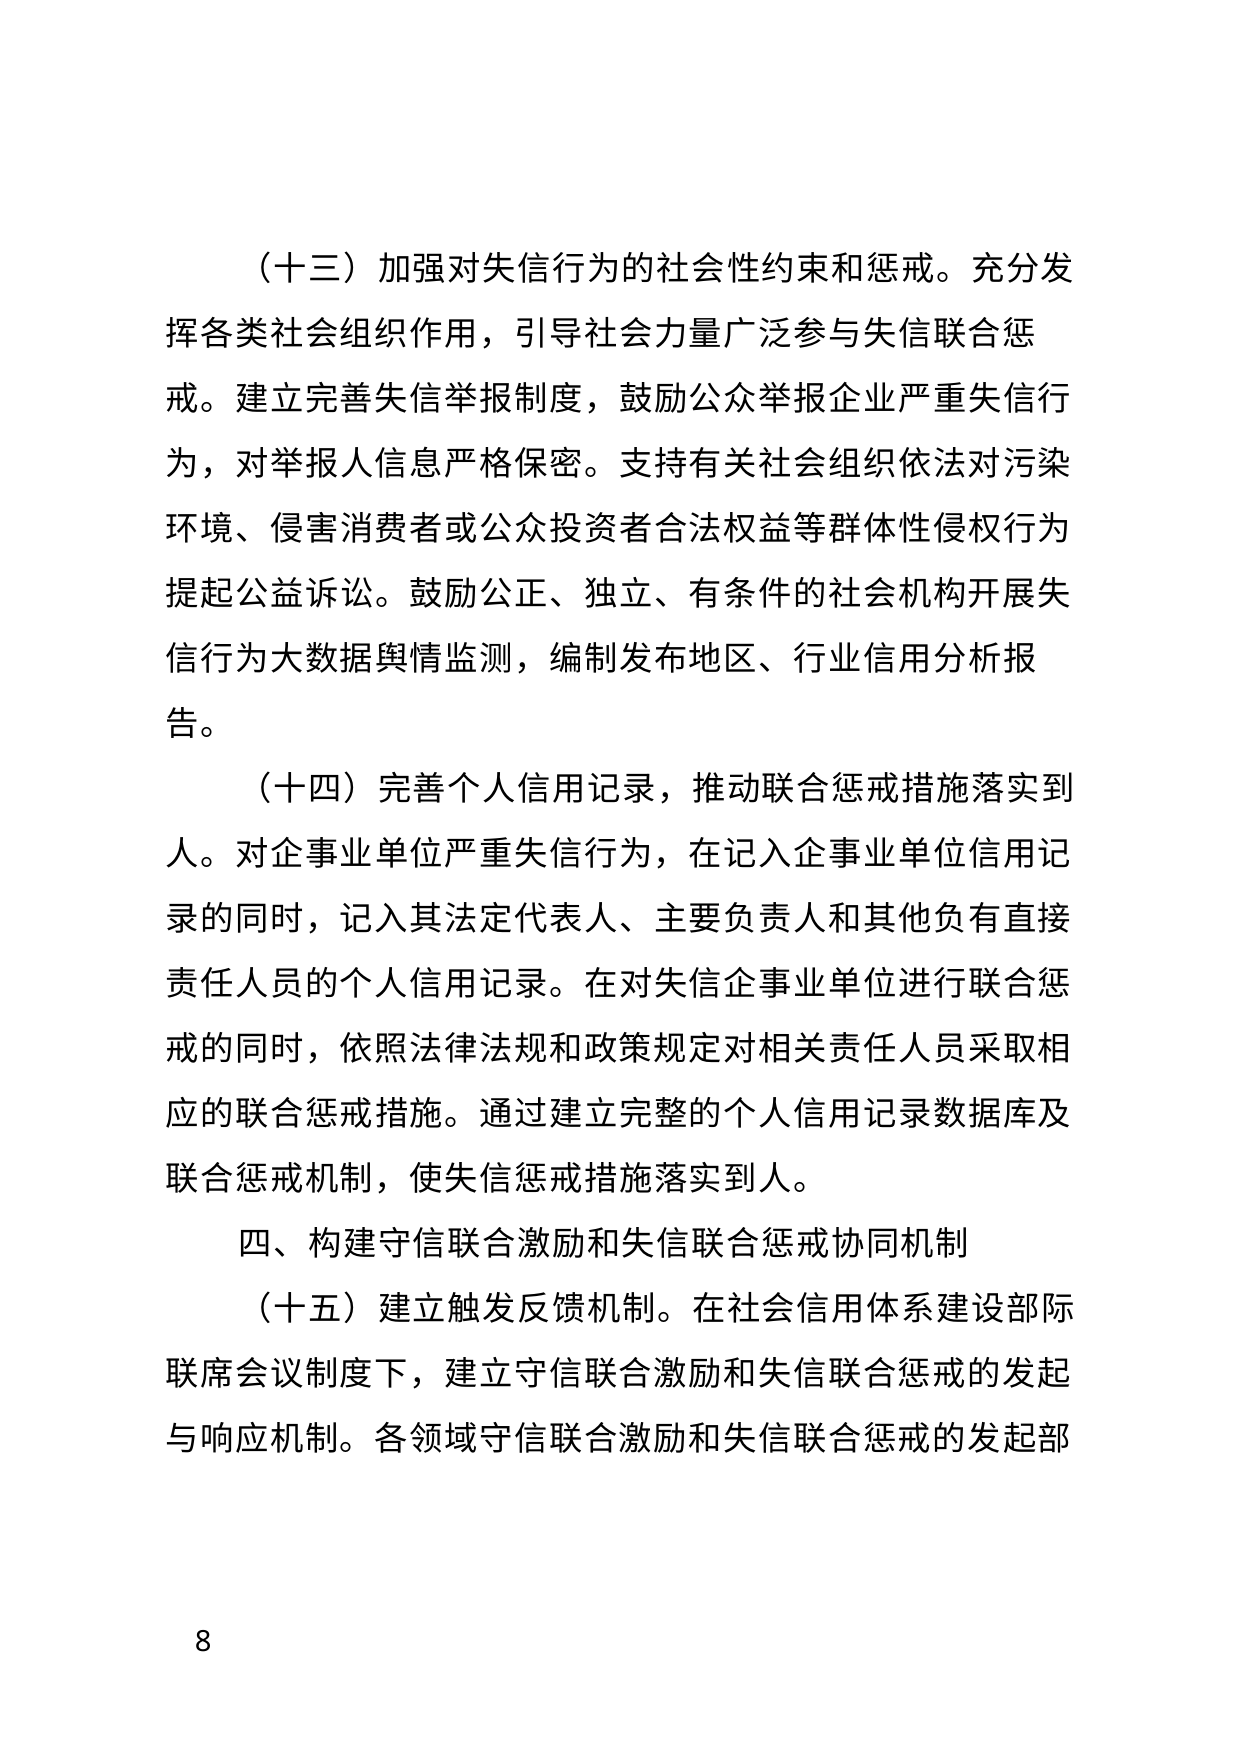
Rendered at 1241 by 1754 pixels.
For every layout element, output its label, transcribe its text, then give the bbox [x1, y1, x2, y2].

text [165, 1273, 1087, 1468]
text （十四）完善个人信用记录，推动联合惩戒措施落实到人。对企事业单位严重失信行为，在记入企事业单位信用记录的同时，记入其法定代表人、主要负责人和其他负有直接责任人员的个人信用记录。在对失信企事业单位进行联合惩戒的同时，依照法律法规和政策规定对相关责任人员采取相应的联合惩戒措施。通过建立完整的个人信用记录数据库及联合惩戒机制，使失信惩戒措施落实到人。 [165, 753, 1087, 1208]
text （十三）加强对失信行为的社会性约束和惩戒。充分发挥各类社会组织作用，引导社会力量广泛参与失信联合惩戒。建立完善失信举报制度，鼓励公众举报企业严重失信行为，对举报人信息严格保密。支持有关社会组织依法对污染环境、侵害消费者或公众投资者合法权益等群体性侵权行为提起公益诉讼。鼓励公正、独立、有条件的社会机构开展失信行为大数据舆情监测，编制发布地区、行业信用分析报告。 [165, 233, 1087, 753]
text 四、构建守信联合激励和失信联合惩戒协同机制 [165, 1208, 1087, 1273]
